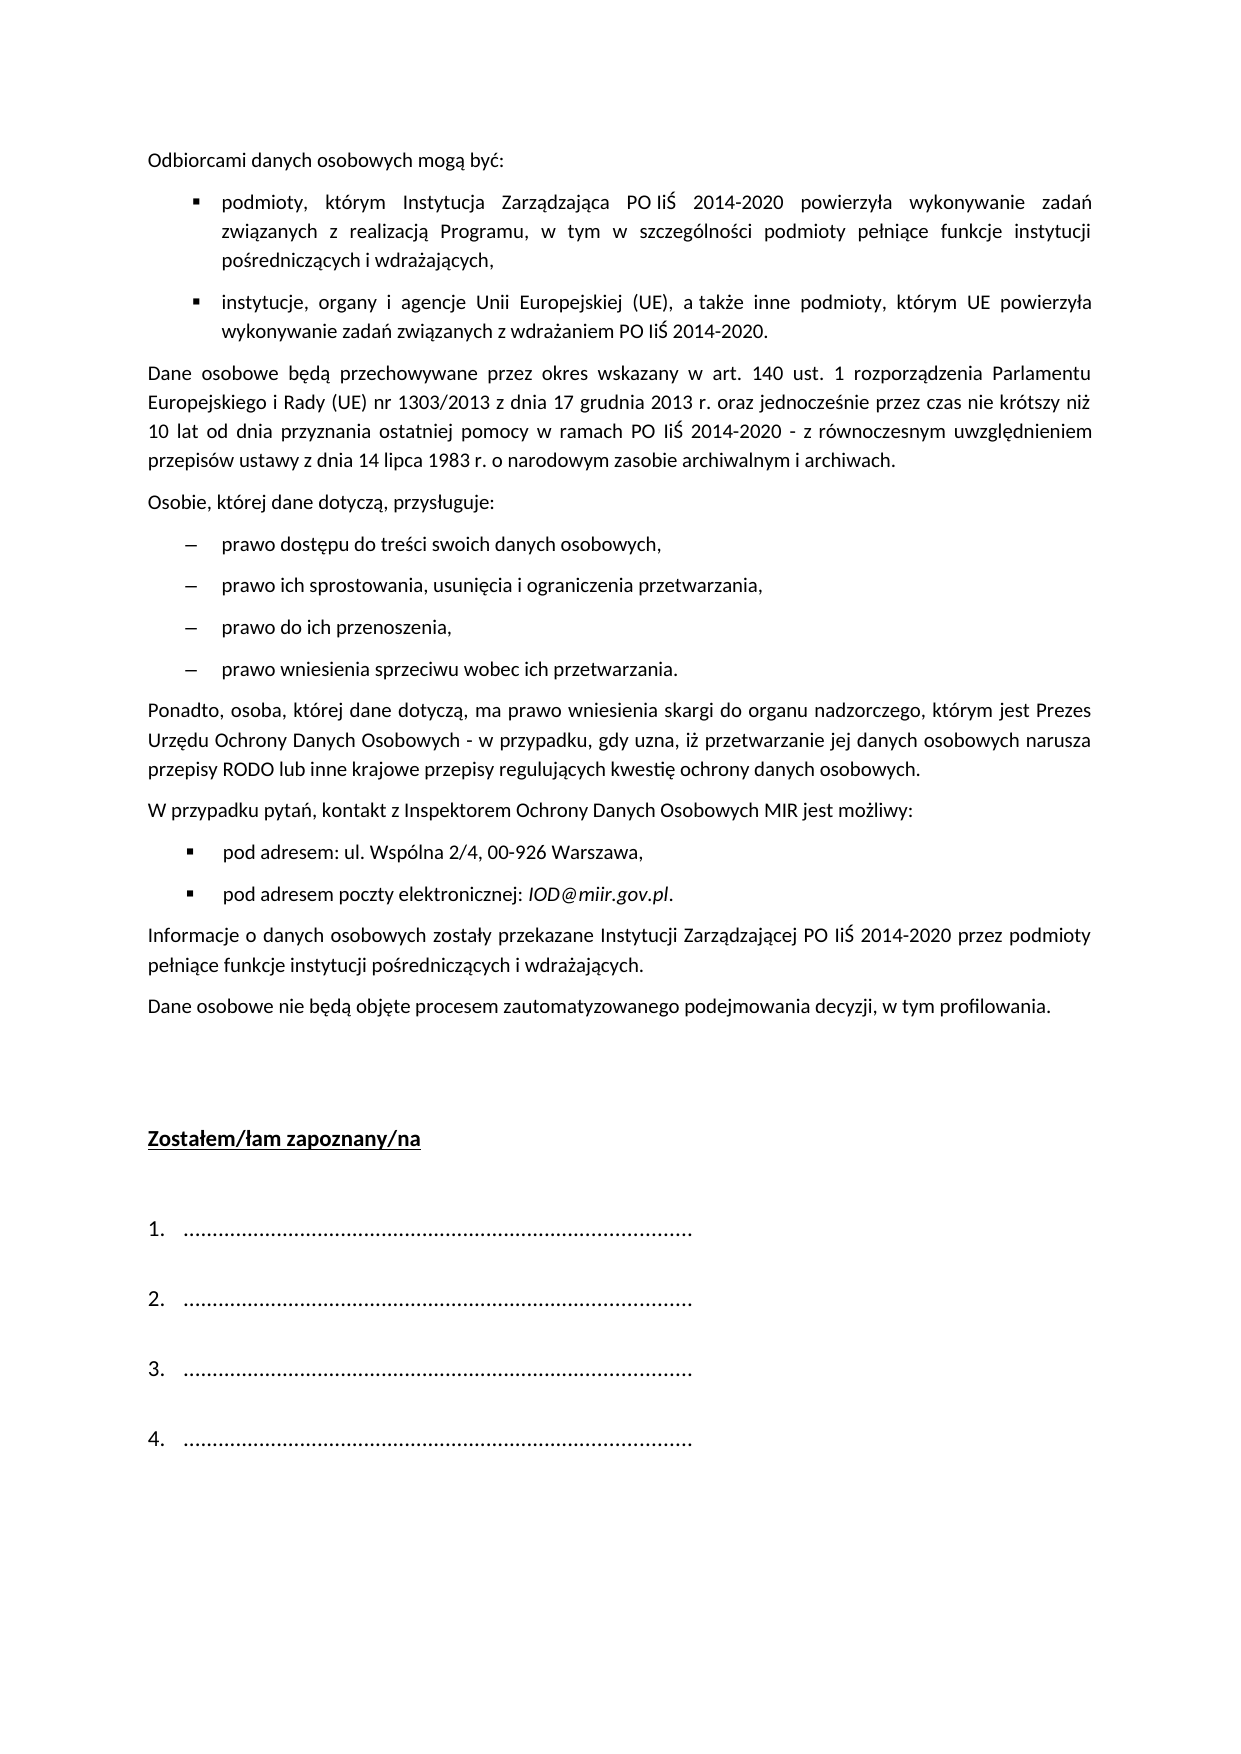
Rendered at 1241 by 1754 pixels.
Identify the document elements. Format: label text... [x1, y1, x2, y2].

list prawo ich sprostowania, usunięcia i ograniczenia przetwarzania, [185, 573, 1093, 598]
list pod adresem: ul. Wspólna 2/4, 00-926 Warszawa, [185, 839, 1093, 865]
text Odbiorcami danych osobowych mogą być: [148, 148, 1093, 173]
text W przypadku pytań, kontakt z Inspektorem Ochrony Danych Osobowych MIR jest możliwy: [148, 798, 1093, 823]
list instytucje, organy i agencje Unii Europejskiej (UE), a także inne podmioty, którym UE powierzyła wykonywanie zadań związanych z wdrażaniem PO IiŚ 2014-2020. [191, 289, 1093, 344]
list prawo wniesienia sprzeciwu wobec ich przetwarzania. [185, 656, 1093, 681]
list pod adresem poczty elektronicznej: IOD@miir.gov.pl. [185, 881, 1093, 906]
text Dane osobowe będą przechowywane przez okres wskazany w art. 140 ust. 1 rozporządzenia Parlamentu Europejskiego i Rady (UE) nr 1303/2013 z dnia 17 grudnia 2013 r. oraz jednocześnie przez czas nie krótszy niż 10 lat od dnia przyznania ostatniej pomocy w ramach PO IiŚ 2014-2020 - z równoczesnym uwzględnieniem przepisów ustawy z dnia 14 lipca 1983 r. o narodowym zasobie archiwalnym i archiwach. [148, 360, 1093, 473]
text Informacje o danych osobowych zostały przekazane Instytucji Zarządzającej PO IiŚ 2014-2020 przez podmioty pełniące funkcje instytucji pośredniczących i wdrażających. [148, 923, 1093, 977]
text Ponadto, osoba, której dane dotyczą, ma prawo wniesienia skargi do organu nadzorczego, którym jest Prezes Urzędu Ochrony Danych Osobowych - w przypadku, gdy uzna, iż przetwarzanie jej danych osobowych narusza przepisy RODO lub inne krajowe przepisy regulujących kwestię ochrony danych osobowych. [148, 698, 1093, 781]
list prawo dostępu do treści swoich danych osobowych, [185, 531, 1093, 556]
list podmioty, którym Instytucja Zarządzająca PO IiŚ 2014-2020 powierzyła wykonywanie zadań związanych z realizacją Programu, w tym w szczególności podmioty pełniące funkcje instytucji pośredniczących i wdrażających, [191, 189, 1093, 273]
list prawo do ich przenoszenia, [185, 614, 1093, 640]
text Dane osobowe nie będą objęte procesem zautomatyzowanego podejmowania decyzji, w tym profilowania. [148, 993, 1093, 1019]
text Zostałem/łam zapoznany/na [148, 1124, 1093, 1152]
text Osobie, której dane dotyczą, przysługuje: [148, 489, 1093, 515]
